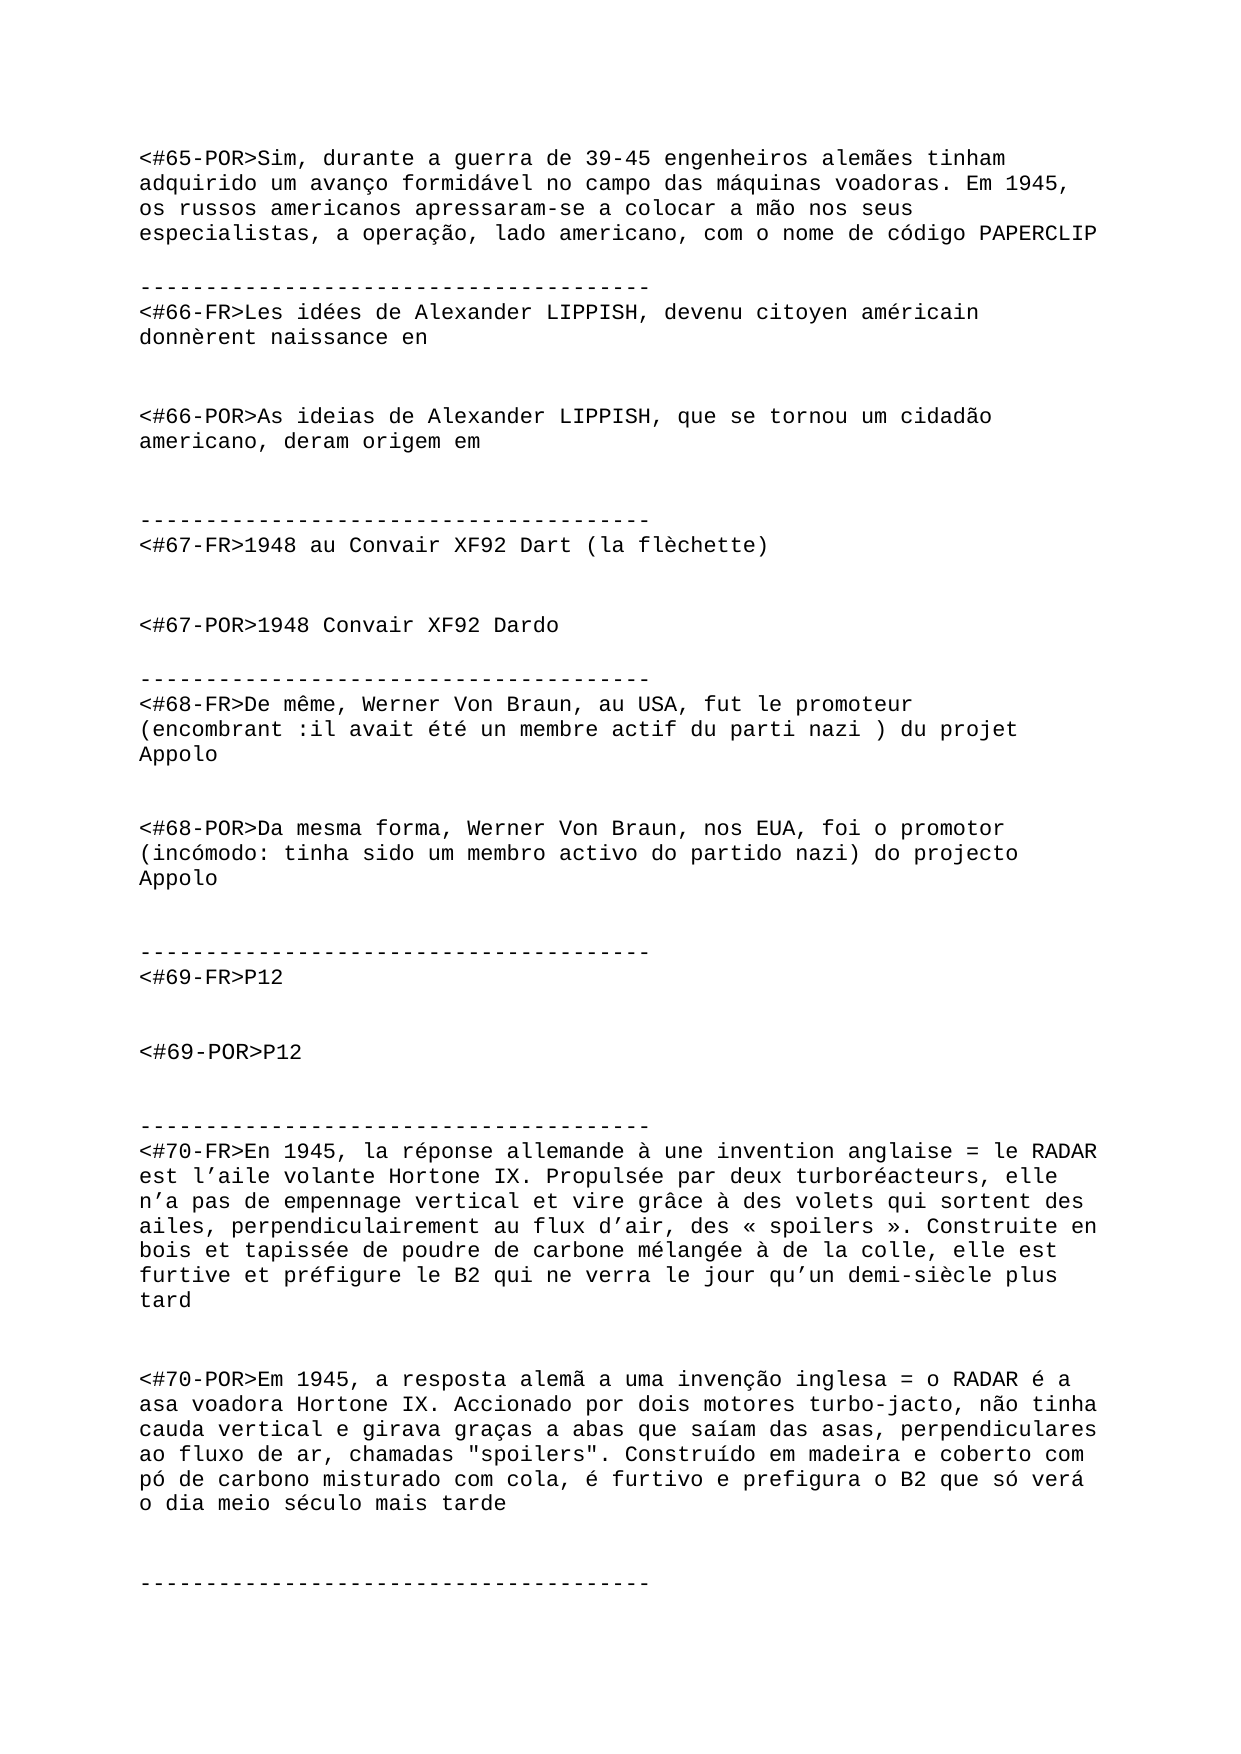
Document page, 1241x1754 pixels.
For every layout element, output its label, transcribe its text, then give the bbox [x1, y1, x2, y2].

text <#67-POR>1948 Convair XF92 Dardo [139, 614, 1101, 639]
text <#66-POR>As ideias de Alexander LIPPISH, que se tornou um cidadão americano, deram origem em [139, 406, 1101, 455]
text <#68-POR>Da mesma forma, Werner Von Braun, nos EUA, foi o promotor (incómodo: tinha sido um membro activo do partido nazi) do projecto Appolo [139, 817, 1101, 892]
text --------------------------------------- [139, 277, 1101, 301]
text --------------------------------------- [139, 941, 1101, 966]
text <#67-FR>1948 au Convair XF92 Dart (la flèchette) [139, 534, 1101, 559]
text --------------------------------------- [139, 510, 1101, 534]
text <#66-FR>Les idées de Alexander LIPPISH, devenu citoyen américain donnèrent naissance en [139, 301, 1101, 351]
text --------------------------------------- [139, 1116, 1101, 1141]
text <#70-POR>Em 1945, a resposta alemã a uma invenção inglesa = o RADAR é a asa voadora Hortone IX. Accionado por dois motores turbo-jacto, não tinha cauda vertical e girava graças a abas que saíam das asas, perpendiculares ao fluxo de ar, chamadas "spoilers". Construído em madeira e coberto com pó de carbono misturado com cola, é furtivo e prefigura o B2 que só verá o dia meio século mais tarde [139, 1369, 1101, 1517]
text <#69-FR>P12 [139, 966, 1101, 991]
text <#65-POR>Sim, durante a guerra de 39-45 engenheiros alemães tinham adquirido um avanço formidável no campo das máquinas voadoras. Em 1945, os russos americanos apressaram-se a colocar a mão nos seus especialistas, a operação, lado americano, com o nome de código PAPERCLIP [139, 148, 1101, 247]
text --------------------------------------- [139, 668, 1101, 693]
text <#70-FR>En 1945, la réponse allemande à une invention anglaise = le RADAR est l’aile volante Hortone IX. Propulsée par deux turboréacteurs, elle n’a pas de empennage vertical et vire grâce à des volets qui sortent des ailes, perpendiculairement au flux d’air, des « spoilers ». Construite en bois et tapissée de poudre de carbone mélangée à de la colle, elle est furtive et préfigure le B2 qui ne verra le jour qu’un demi-siècle plus tard [139, 1141, 1101, 1314]
text <#68-FR>De même, Werner Von Braun, au USA, fut le promoteur (encombrant :il avait été un membre actif du parti nazi ) du projet Appolo [139, 693, 1101, 768]
text --------------------------------------- [139, 1572, 1101, 1597]
text <#69-POR>P12 [139, 1040, 1101, 1066]
